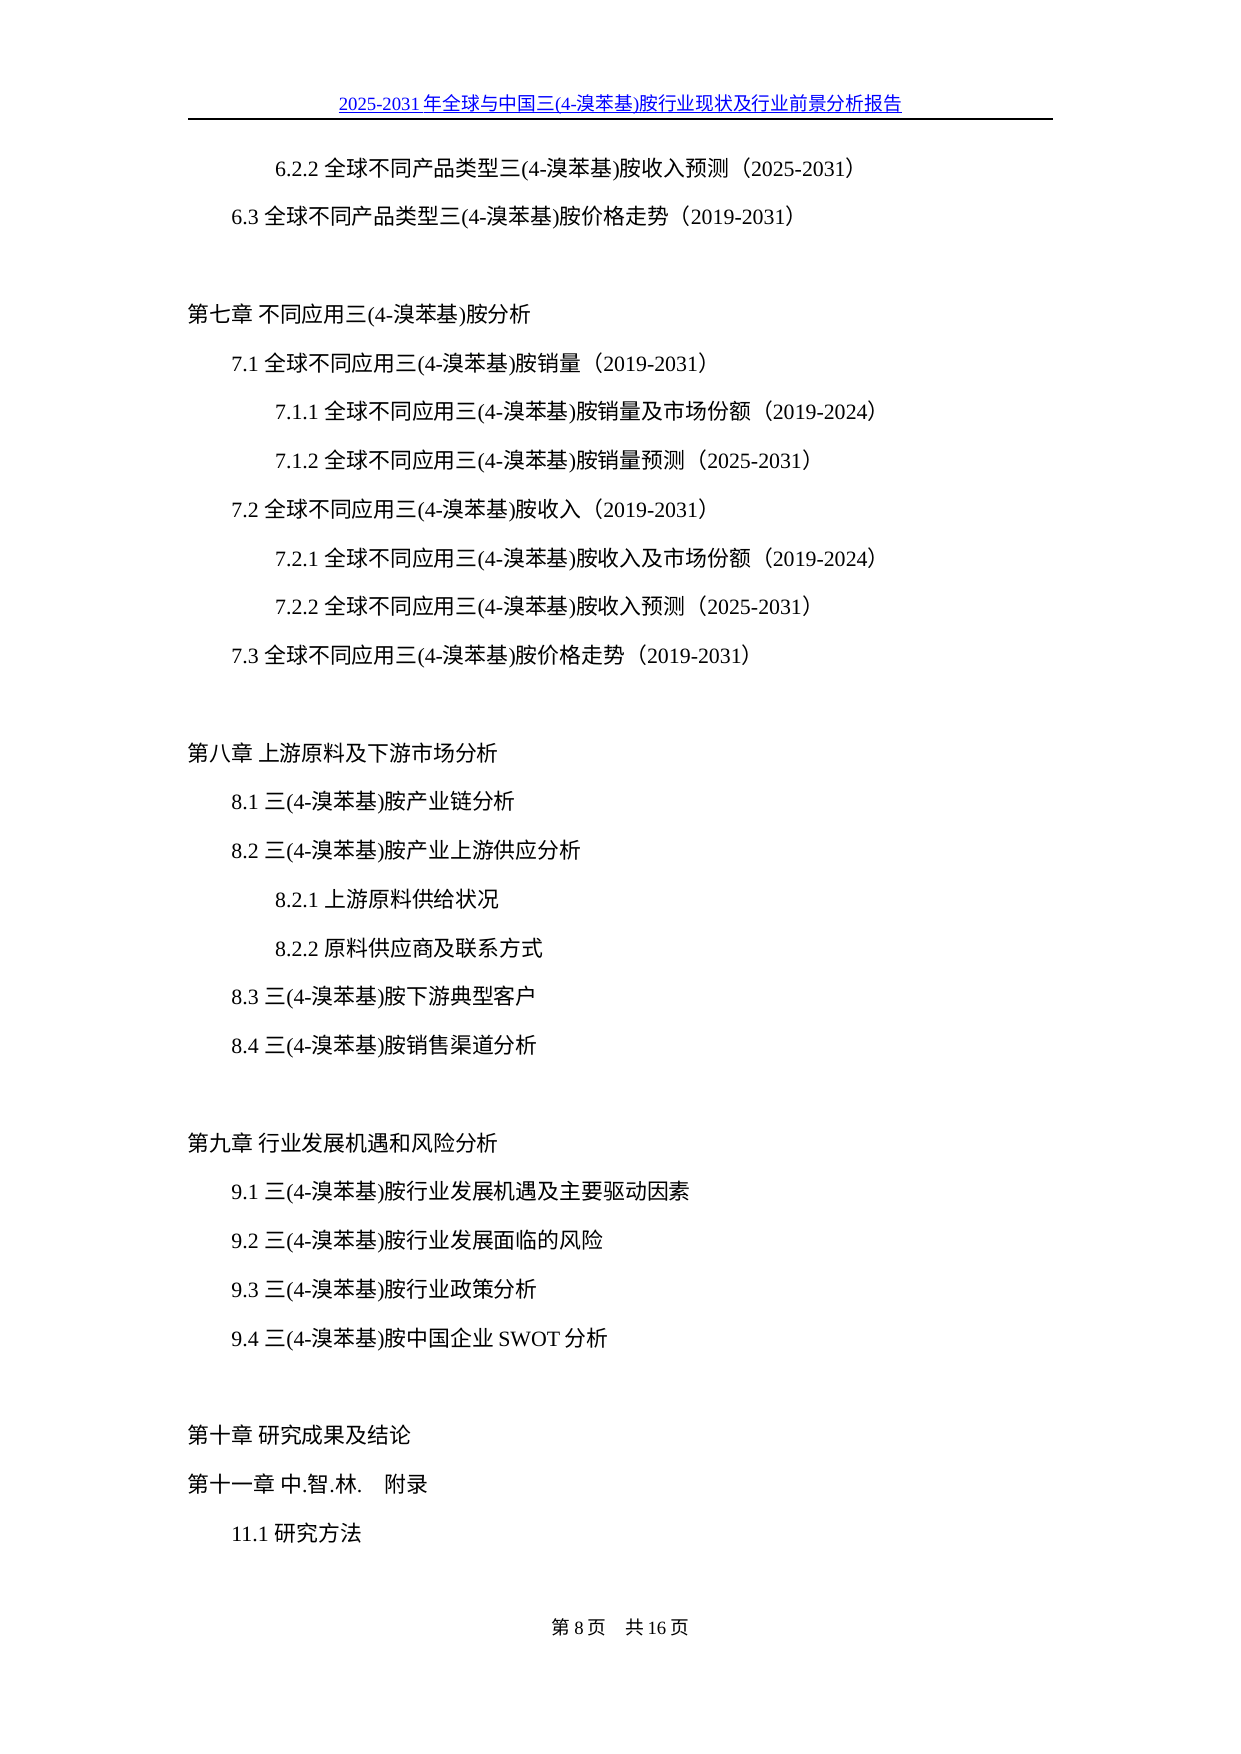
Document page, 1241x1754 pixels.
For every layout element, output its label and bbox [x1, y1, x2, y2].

text [187, 150, 1053, 1548]
